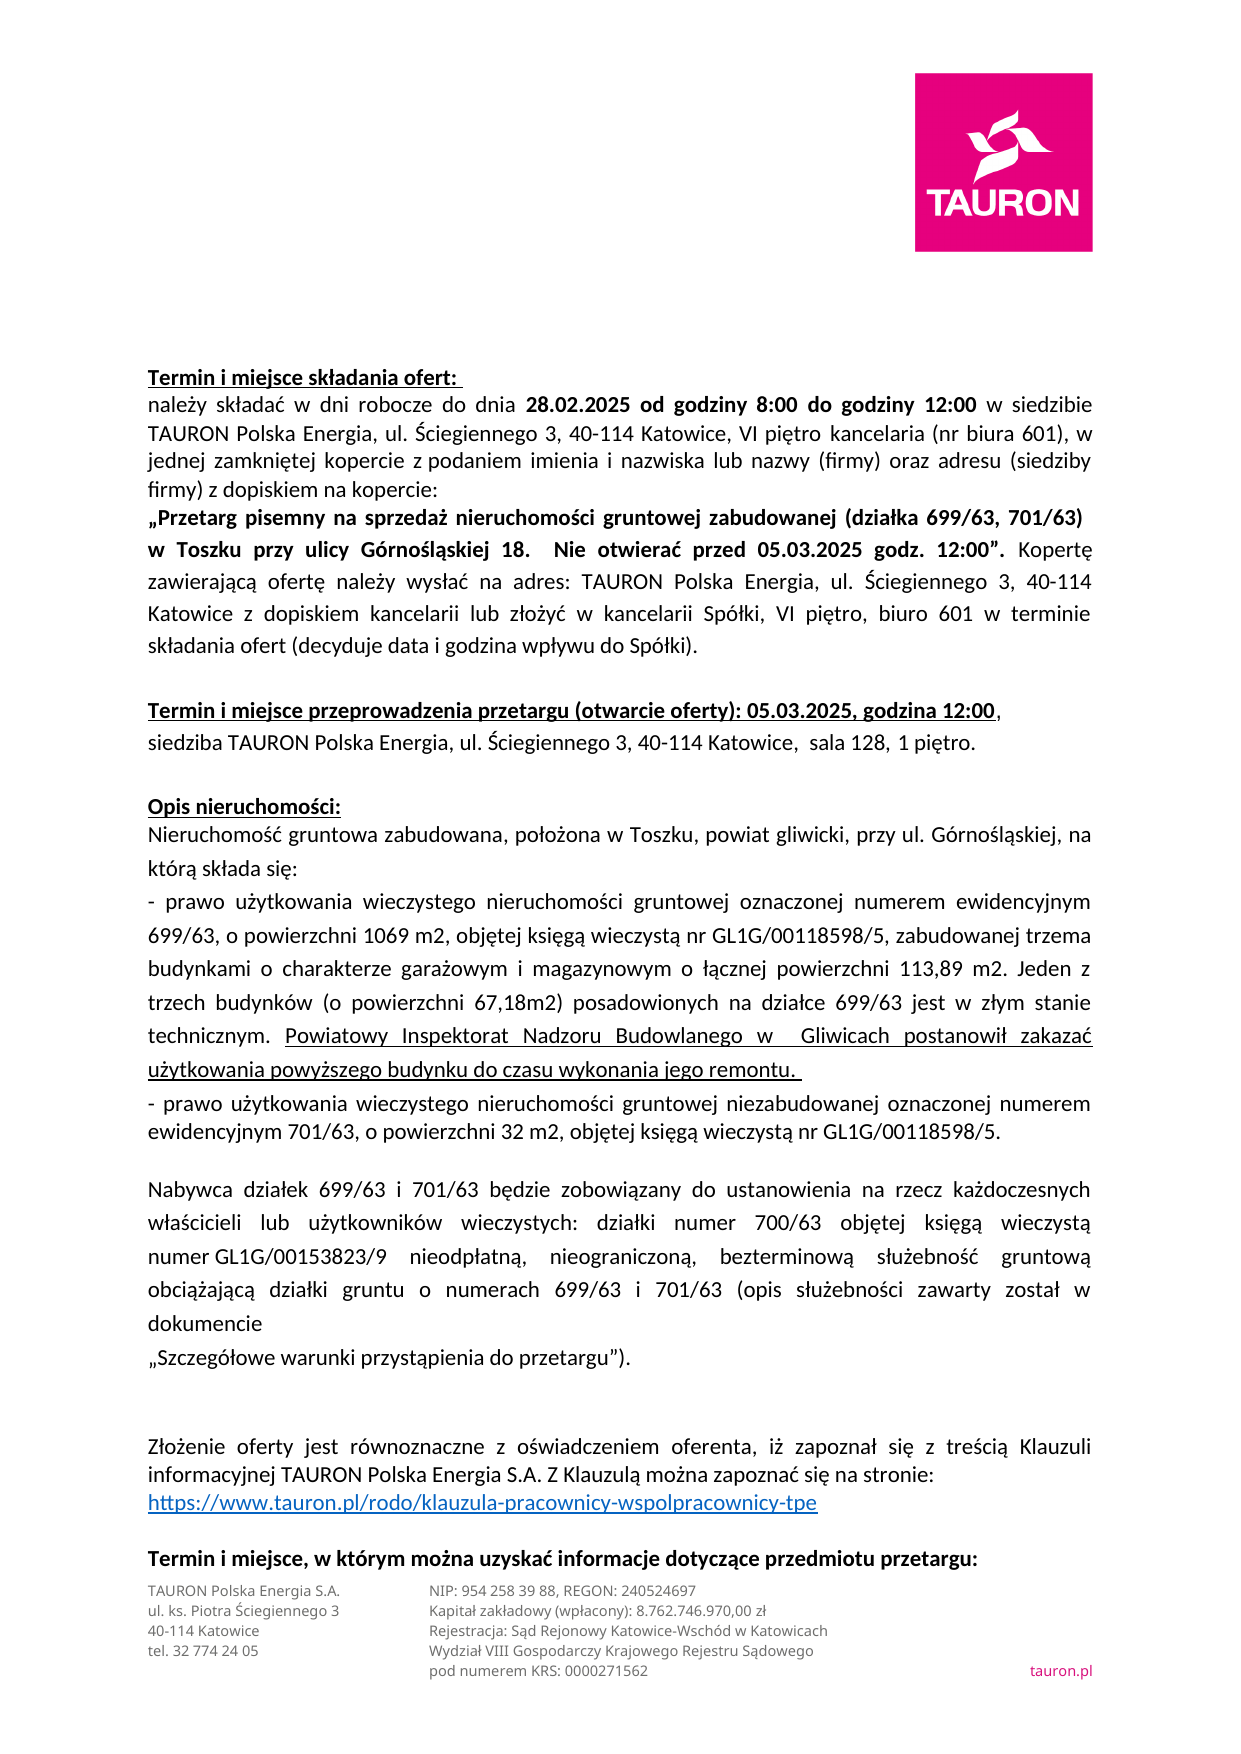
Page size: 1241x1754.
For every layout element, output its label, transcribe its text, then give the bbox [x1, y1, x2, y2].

text „Szczegółowe warunki przystąpienia do przetargu”). [148, 1343, 1093, 1371]
text Opis nieruchomości: [148, 792, 1093, 820]
text - prawo użytkowania wieczystego nieruchomości gruntowej oznaczonej numerem ewidencyjnym 699/63, o powierzchni 1069 m2, objętej księgą wieczystą nr GL1G/00118598/5, zabudowanej trzema budynkami o charakterze garażowym i magazynowym o łącznej powierzchni 113,89 m2. Jeden z trzech budynków (o powierzchni 67,18m2) posadowionych na działce 699/63 jest w złym stanie technicznym. Powiatowy Inspektorat Nadzoru Budowlanego w Gliwicach postanowił zakazać użytkowania powyższego budynku do czasu wykonania jego remontu. [148, 887, 1093, 1083]
picture [915, 73, 1093, 252]
list Nieruchomość gruntowa zabudowana, położona w Toszku, powiat gliwicki, przy ul. Górnośląskiej, na którą składa się: [148, 820, 1093, 882]
text Termin i miejsce, w którym można uzyskać informacje dotyczące przedmiotu przetargu: [148, 1544, 1093, 1572]
text Nabywca działek 699/63 i 701/63 będzie zobowiązany do ustanowienia na rzecz każdoczesnych właścicieli lub użytkowników wieczystych: działki numer 700/63 objętej księgą wieczystą numer GL1G/00153823/9 nieodpłatną, nieograniczoną, bezterminową służebność gruntową obciążającą działki gruntu o numerach 699/63 i 701/63 (opis służebności zawarty został w dokumencie [148, 1175, 1093, 1337]
text Termin i miejsce składania ofert: [148, 363, 1093, 391]
text Złożenie oferty jest równoznaczne z oświadczeniem oferenta, iż zapoznał się z treścią Klauzuli informacyjnej TAURON Polska Energia S.A. Z Klauzulą można zapoznać się na stronie: [148, 1432, 1093, 1488]
text „Przetarg pisemny na sprzedaż nieruchomości gruntowej zabudowanej (działka 699/63, 701/63) w Toszku przy ulicy Górnośląskiej 18. Nie otwierać przed 05.03.2025 godz. 12:00”. Kopertę zawierającą ofertę należy wysłać na adres: TAURON Polska Energia, ul. Ściegiennego 3, 40-114 Katowice z dopiskiem kancelarii lub złożyć w kancelarii Spółki, VI piętro, biuro 601 w terminie składania ofert (decyduje data i godzina wpływu do Spółki). [148, 503, 1093, 659]
text Termin i miejsce przeprowadzenia przetargu (otwarcie oferty): 05.03.2025, godzina 12:00, [148, 696, 1093, 724]
text - prawo użytkowania wieczystego nieruchomości gruntowej niezabudowanej oznaczonej numerem ewidencyjnym 701/63, o powierzchni 32 m2, objętej księgą wieczystą nr GL1G/00118598/5. [148, 1089, 1093, 1145]
text https://www.tauron.pl/rodo/klauzula-pracownicy-wspolpracownicy-tpe [148, 1488, 1093, 1516]
text siedziba TAURON Polska Energia, ul. Ściegiennego 3, 40-114 Katowice, sala 128, 1 piętro. [148, 728, 1093, 756]
text należy składać w dni robocze do dnia 28.02.2025 od godziny 8:00 do godziny 12:00 w siedzibie TAURON Polska Energia, ul. Ściegiennego 3, 40-114 Katowice, VI piętro kancelaria (nr biura 601), w jednej zamkniętej kopercie z podaniem imienia i nazwiska lub nazwy (firmy) oraz adresu (siedziby firmy) z dopiskiem na kopercie: [148, 391, 1093, 503]
